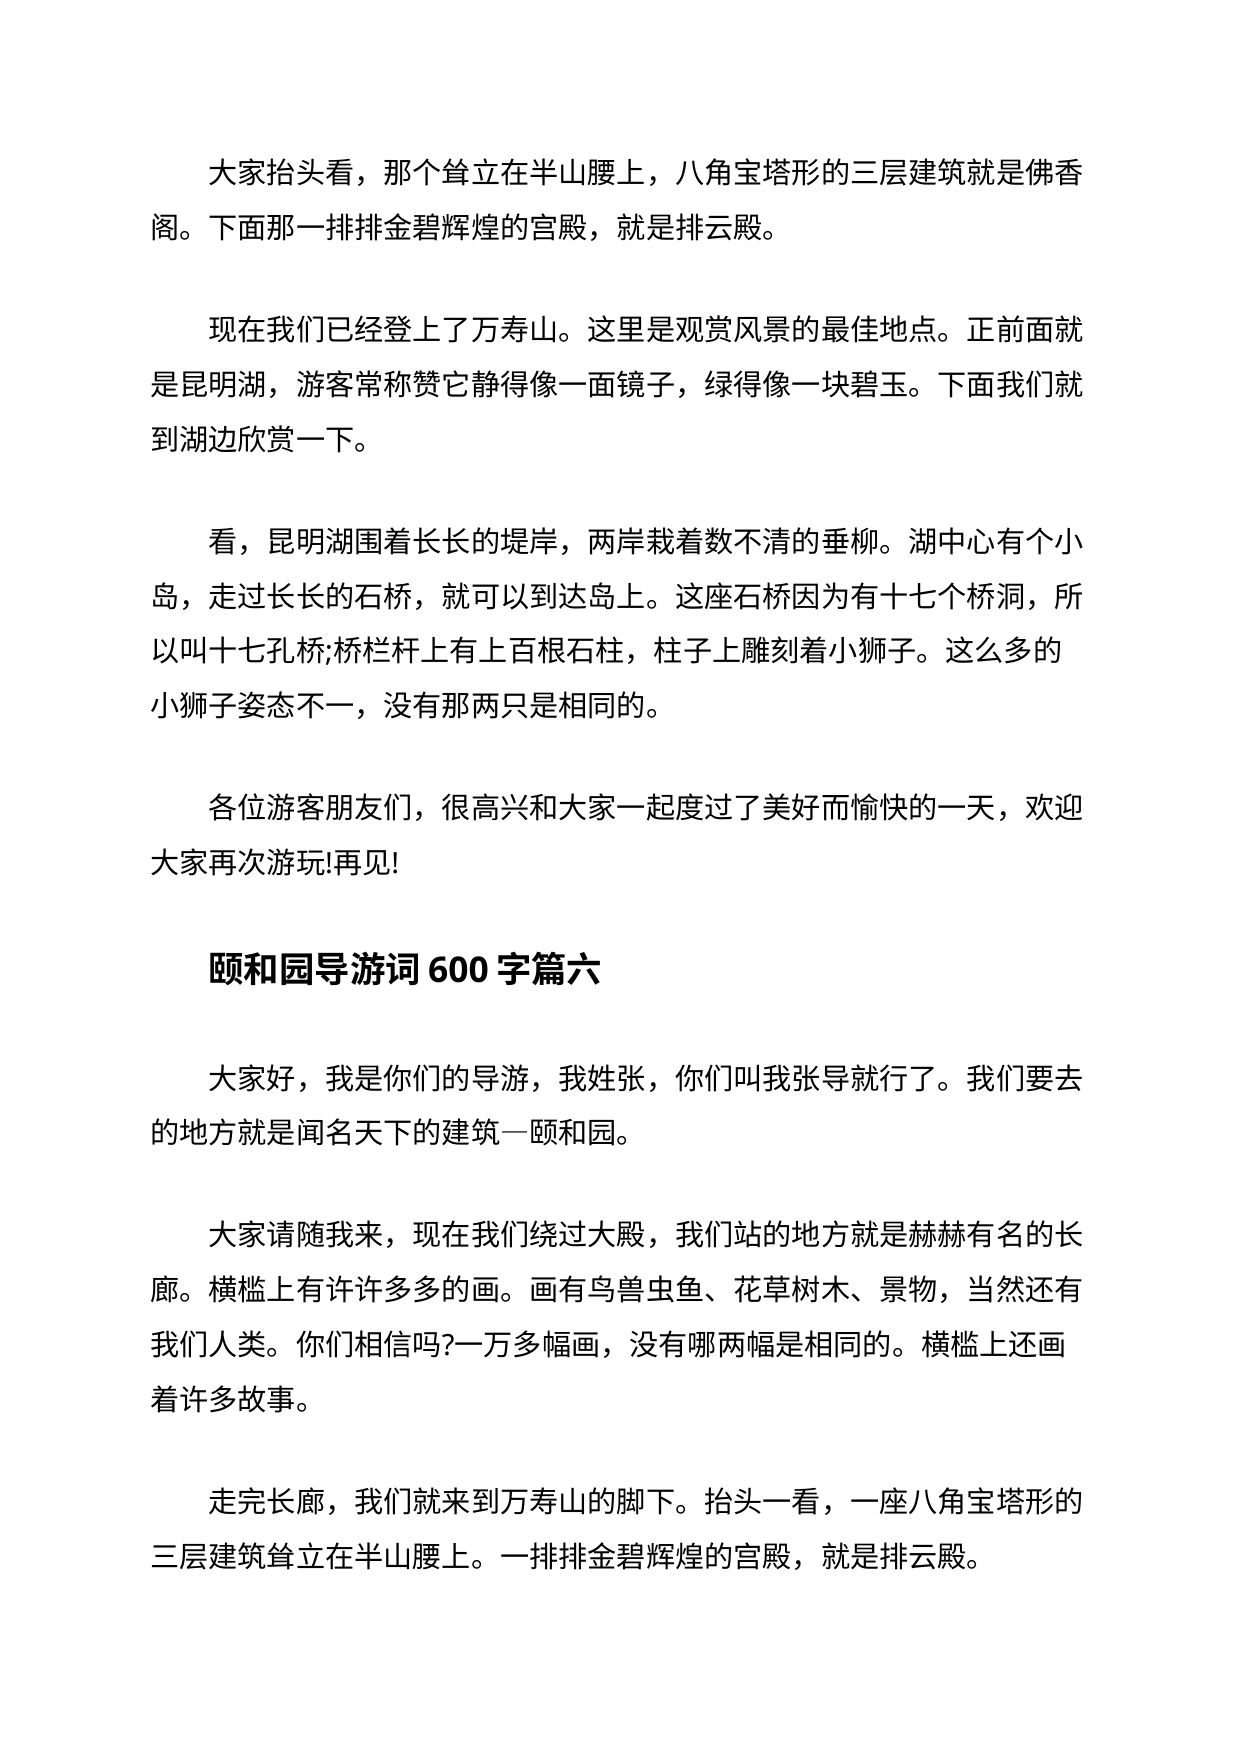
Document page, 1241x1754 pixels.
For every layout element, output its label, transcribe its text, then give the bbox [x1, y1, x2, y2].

text 现在我们已经登上了万寿山。这里是观赏风景的最佳地点。正前面就是昆明湖，游客常称赞它静得像一面镜子，绿得像一块碧玉。下面我们就到湖边欣赏一下。 [150, 307, 1090, 459]
text 看，昆明湖围着长长的堤岸，两岸栽着数不清的垂柳。湖中心有个小岛，走过长长的石桥，就可以到达岛上。这座石桥因为有十七个桥洞，所以叫十七孔桥;桥栏杆上有上百根石柱，柱子上雕刻着小狮子。这么多的小狮子姿态不一，没有那两只是相同的。 [150, 518, 1090, 725]
text 走完长廊，我们就来到万寿山的脚下。抬头一看，一座八角宝塔形的三层建筑耸立在半山腰上。一排排金碧辉煌的宫殿，就是排云殿。 [150, 1478, 1090, 1576]
text 大家抬头看，那个耸立在半山腰上，八角宝塔形的三层建筑就是佛香阁。下面那一排排金碧辉煌的宫殿，就是排云殿。 [150, 150, 1090, 247]
text 大家请随我来，现在我们绕过大殿，我们站的地方就是赫赫有名的长廊。横槛上有许许多多的画。画有鸟兽虫鱼、花草树木、景物，当然还有我们人类。你们相信吗?一万多幅画，没有哪两幅是相同的。横槛上还画着许多故事。 [150, 1212, 1090, 1419]
text 各位游客朋友们，很高兴和大家一起度过了美好而愉快的一天，欢迎大家再次游玩!再见! [150, 785, 1090, 882]
text 颐和园导游词600字篇六 [150, 942, 1090, 993]
text 大家好，我是你们的导游，我姓张，你们叫我张导就行了。我们要去的地方就是闻名天下的建筑—颐和园。 [150, 1055, 1090, 1152]
